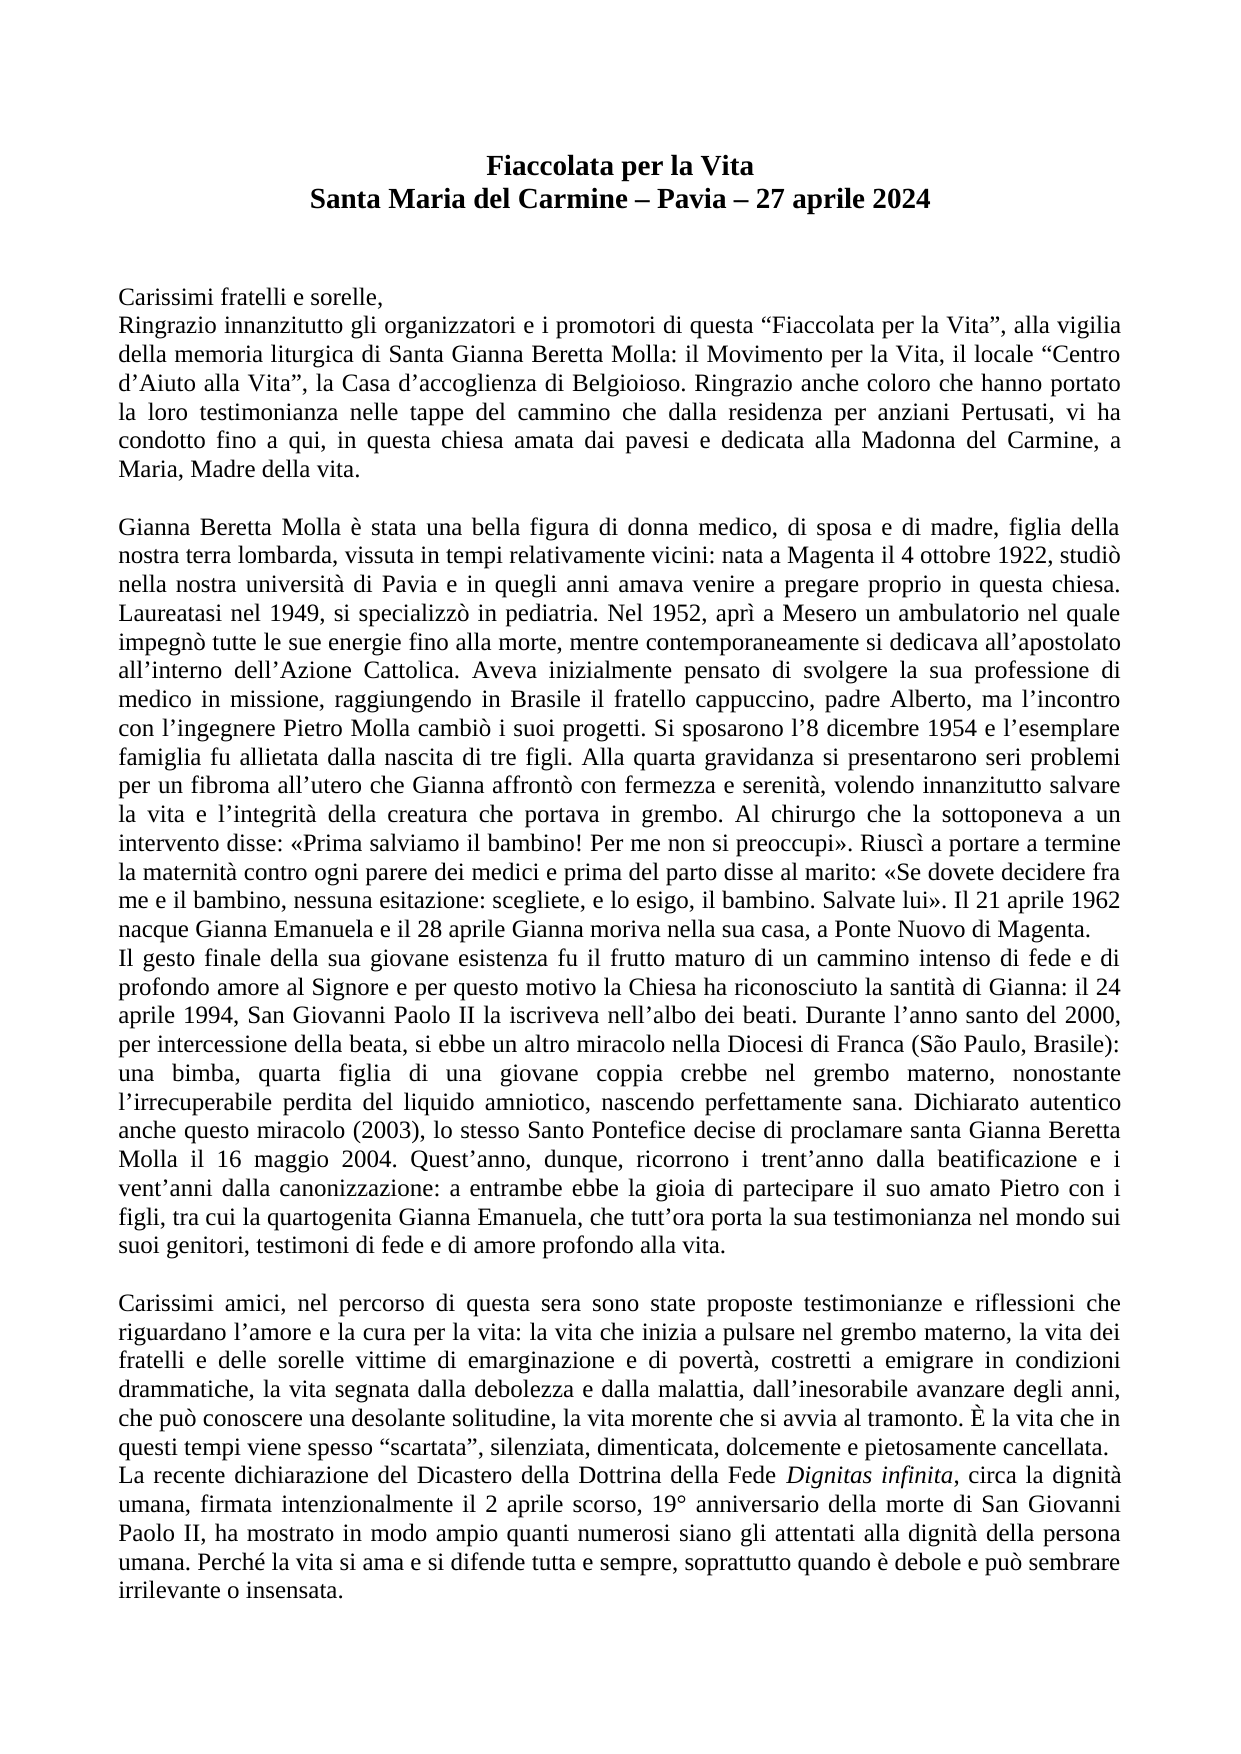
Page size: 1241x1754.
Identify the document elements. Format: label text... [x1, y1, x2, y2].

text Fiaccolata per la Vita [118, 148, 1122, 181]
text Carissimi amici, nel percorso di questa sera sono state proposte testimonianze e riflessioni che riguardano l’amore e la cura per la vita: la vita che inizia a pulsare nel grembo materno, la vita dei fratelli e delle sorelle vittime di emarginazione e di povertà, costretti a emigrare in condizioni drammatiche, la vita segnata dalla debolezza e dalla malattia, dall’inesorabile avanzare degli anni, che può conoscere una desolante solitudine, la vita morente che si avvia al tramonto. È la vita che in questi tempi viene spesso “scartata”, silenziata, dimenticata, dolcemente e pietosamente cancellata. [118, 1288, 1122, 1461]
text Gianna Beretta Molla è stata una bella figura di donna medico, di sposa e di madre, figlia della nostra terra lombarda, vissuta in tempi relativamente vicini: nata a Magenta il 4 ottobre 1922, studiò nella nostra università di Pavia e in quegli anni amava venire a pregare proprio in questa chiesa. Laureatasi nel 1949, si specializzò in pediatria. Nel 1952, aprì a Mesero un ambulatorio nel quale impegnò tutte le sue energie fino alla morte, mentre contemporaneamente si dedicava all’apostolato all’interno dell’Azione Cattolica. Aveva inizialmente pensato di svolgere la sua professione di medico in missione, raggiungendo in Brasile il fratello cappuccino, padre Alberto, ma l’incontro con l’ingegnere Pietro Molla cambiò i suoi progetti. Si sposarono l’8 dicembre 1954 e l’esemplare famiglia fu allietata dalla nascita di tre figli. Alla quarta gravidanza si presentarono seri problemi per un fibroma all’utero che Gianna affrontò con fermezza e serenità, volendo innanzitutto salvare la vita e l’integrità della creatura che portava in grembo. Al chirurgo che la sottoponeva a un intervento disse: «Prima salviamo il bambino! Per me non si preoccupi». Riuscì a portare a termine la maternità contro ogni parere dei medici e prima del parto disse al marito: «Se dovete decidere fra me e il bambino, nessuna esitazione: scegliete, e lo esigo, il bambino. Salvate lui». Il 21 aprile 1962 nacque Gianna Emanuela e il 28 aprile Gianna moriva nella sua casa, a Ponte Nuovo di Magenta. [118, 512, 1122, 943]
text Il gesto finale della sua giovane esistenza fu il frutto maturo di un cammino intenso di fede e di profondo amore al Signore e per questo motivo la Chiesa ha riconosciuto la santità di Gianna: il 24 aprile 1994, San Giovanni Paolo II la iscriveva nell’albo dei beati. Durante l’anno santo del 2000, per intercessione della beata, si ebbe un altro miracolo nella Diocesi di Franca (São Paulo, Brasile): una bimba, quarta figlia di una giovane coppia crebbe nel grembo materno, nonostante l’irrecuperabile perdita del liquido amniotico, nascendo perfettamente sana. Dichiarato autentico anche questo miracolo (2003), lo stesso Santo Pontefice decise di proclamare santa Gianna Beretta Molla il 16 maggio 2004. Quest’anno, dunque, ricorrono i trent’anno dalla beatificazione e i vent’anni dalla canonizzazione: a entrambe ebbe la gioia di partecipare il suo amato Pietro con i figli, tra cui la quartogenita Gianna Emanuela, che tutt’ora porta la sua testimonianza nel mondo sui suoi genitori, testimoni di fede e di amore profondo alla vita. [118, 943, 1122, 1259]
text Carissimi fratelli e sorelle, [118, 282, 1122, 311]
text Ringrazio innanzitutto gli organizzatori e i promotori di questa “Fiaccolata per la Vita”, alla vigilia della memoria liturgica di Santa Gianna Beretta Molla: il Movimento per la Vita, il locale “Centro d’Aiuto alla Vita”, la Casa d’accoglienza di Belgioioso. Ringrazio anche coloro che hanno portato la loro testimonianza nelle tappe del cammino che dalla residenza per anziani Pertusati, vi ha condotto fino a qui, in questa chiesa amata dai pavesi e dedicata alla Madonna del Carmine, a Maria, Madre della vita. [118, 311, 1122, 483]
text Santa Maria del Carmine – Pavia – 27 aprile 2024 [118, 181, 1122, 215]
text La recente dichiarazione del Dicastero della Dottrina della Fede Dignitas infinita, circa la dignità umana, firmata intenzionalmente il 2 aprile scorso, 19° anniversario della morte di San Giovanni Paolo II, ha mostrato in modo ampio quanti numerosi siano gli attentati alla dignità della persona umana. Perché la vita si ama e si difende tutta e sempre, soprattutto quando è debole e può sembrare irrilevante o insensata. [118, 1461, 1122, 1604]
